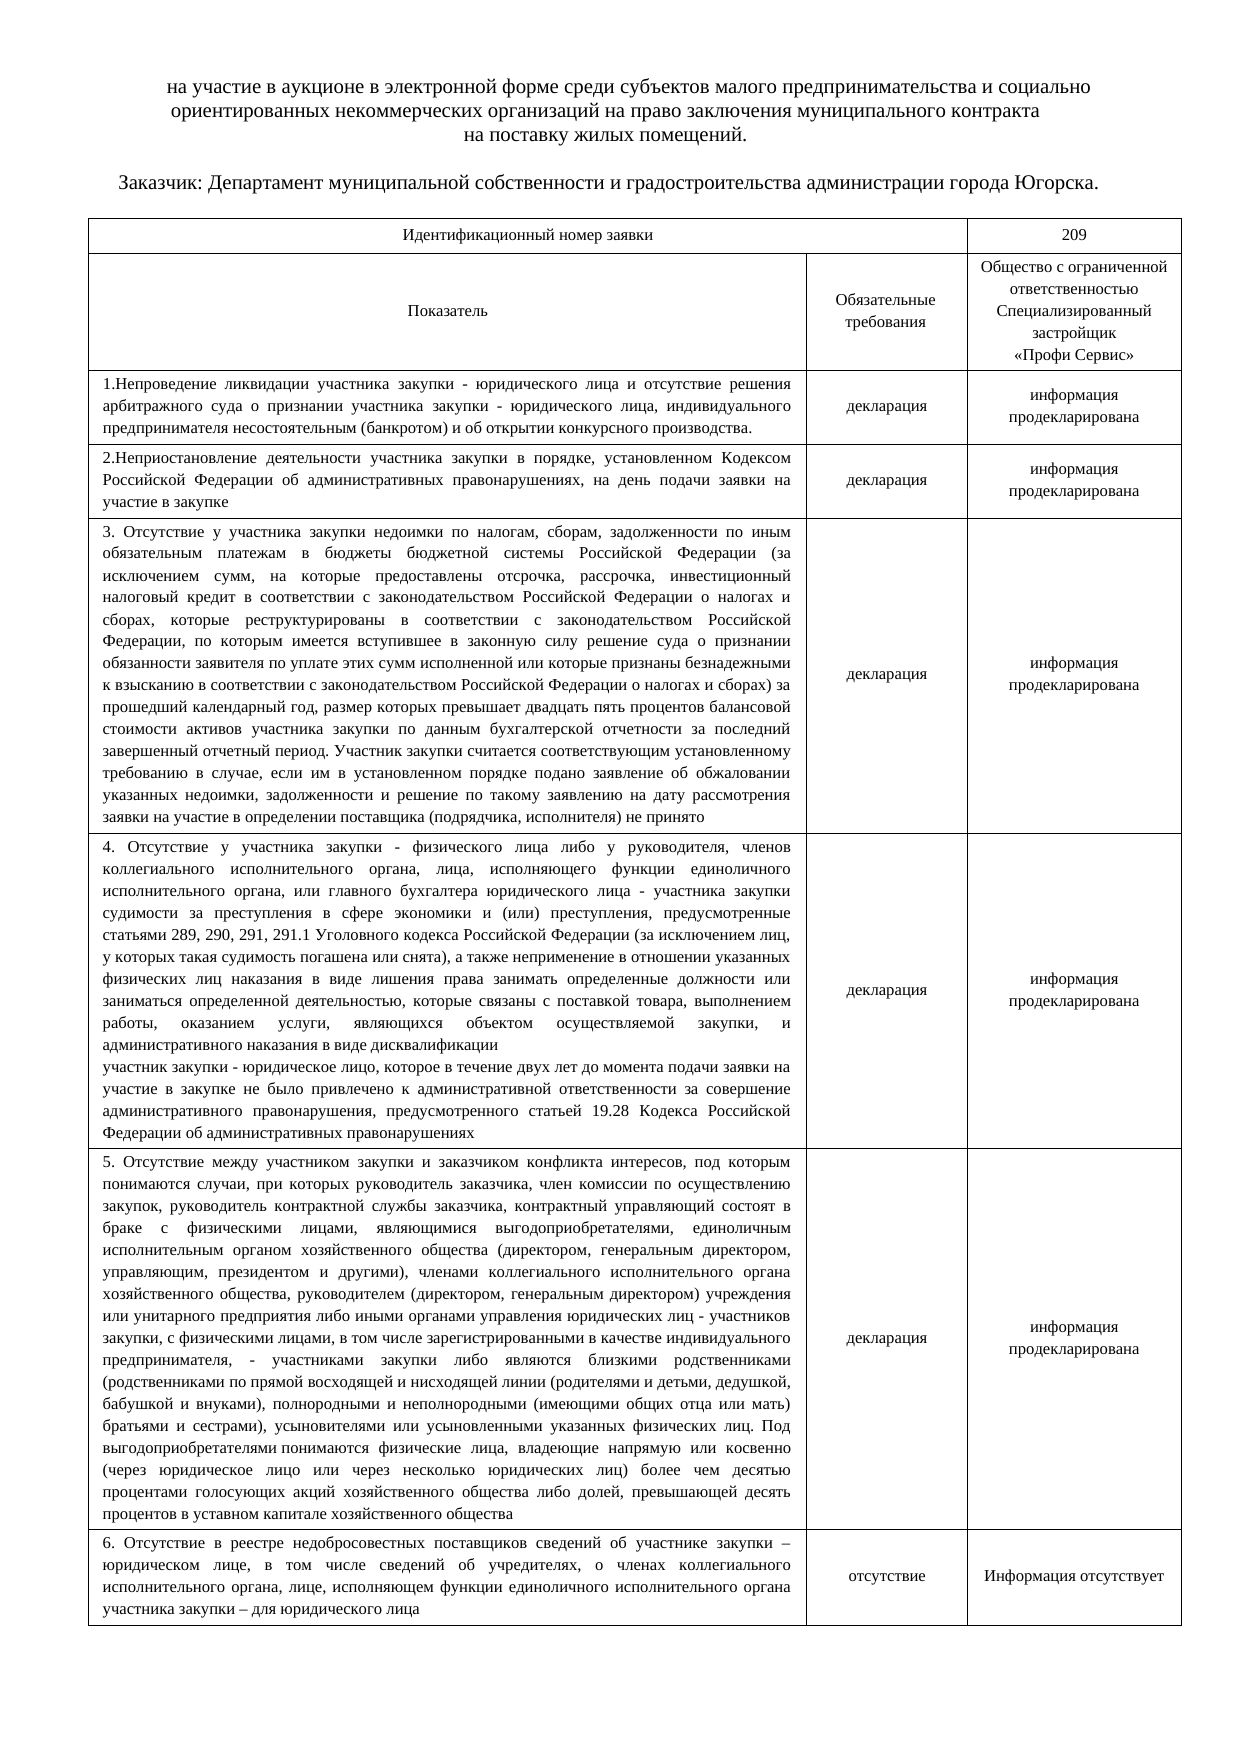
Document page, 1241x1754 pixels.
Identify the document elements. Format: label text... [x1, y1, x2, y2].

table_header Идентификационный номер заявки [89, 219, 967, 253]
list на поставку жилых помещений. [44, 122, 1167, 146]
table_cell 5. Отсутствие между участником закупки и заказчиком конфликта интересов, под которым понимаются случаи, при которых руководитель заказчика, член комиссии по осуществлению закупок, руководитель контрактной службы заказчика, контрактный управляющий состоят в браке с физическими лицами, являющимися выгодоприобретателями, единоличным исполнительным органом хозяйственного общества (директором, генеральным директором, управляющим, президентом и другими), членами коллегиального исполнительного органа хозяйственного общества, руководителем (директором, генеральным директором) учреждения или унитарного предприятия либо иными органами управления юридических лиц - участников закупки, с физическими лицами, в том числе зарегистрированными в качестве индивидуального предпринимателя, - участниками закупки либо являются близкими родственниками (родственниками по прямой восходящей и нисходящей линии (родителями и детьми, дедушкой, бабушкой и внуками), полнородными и неполнородными (имеющими общих отца или мать) братьями и сестрами), усыновителями или усыновленными указанных физических лиц. Под выгодоприобретателями понимаются физические лица, владеющие напрямую или косвенно (через юридическое лицо или через несколько юридических лиц) более чем десятью процентами голосующих акций хозяйственного общества либо долей, превышающей десять процентов в уставном капитале хозяйственного общества [89, 1149, 806, 1529]
table_cell 1.Непроведение ликвидации участника закупки - юридического лица и отсутствие решения арбитражного суда о признании участника закупки - юридического лица, индивидуального предпринимателя несостоятельным (банкротом) и об открытии конкурсного производства. [89, 371, 806, 444]
table_cell декларация [807, 371, 967, 444]
table_cell Обязательные требования [807, 254, 967, 370]
table_cell 2.Неприостановление деятельности участника закупки в порядке, установленном Кодексом Российской Федерации об административных правонарушениях, на день подачи заявки на участие в закупке [89, 445, 806, 517]
table_cell 4. Отсутствие у участника закупки - физического лица либо у руководителя, членов коллегиального исполнительного органа, лица, исполняющего функции единоличного исполнительного органа, или главного бухгалтера юридического лица - участника закупки судимости за преступления в сфере экономики и (или) преступления, предусмотренные статьями 289, 290, 291, 291.1 Уголовного кодекса Российской Федерации (за исключением лиц, у которых такая судимость погашена или снята), а также неприменение в отношении указанных физических лиц наказания в виде лишения права занимать определенные должности или заниматься определенной деятельностью, которые связаны с поставкой товара, выполнением работы, оказанием услуги, являющихся объектом осуществляемой закупки, и административного наказания в виде дисквалификации участник закупки - юридическое лицо, которое в течение двух лет до момента подачи заявки на участие в закупке не было привлечено к административной ответственности за совершение административного правонарушения, предусмотренного статьей 19.28 Кодекса Российской Федерации об административных правонарушениях [89, 834, 806, 1148]
table_cell Общество с ограниченной ответственностью Специализированный застройщик «Профи Сервис» [968, 254, 1181, 370]
table_cell отсутствие [807, 1530, 967, 1625]
table_cell декларация [807, 1149, 967, 1529]
table_cell декларация [807, 834, 967, 1148]
text Заказчик: Департамент муниципальной собственности и градостроительства администрации города Югорска. [118, 170, 1167, 194]
table_cell декларация [807, 519, 967, 833]
table_cell информация продекларирована [968, 834, 1181, 1148]
table_cell информация продекларирована [968, 519, 1181, 833]
table_cell информация продекларирована [968, 1149, 1181, 1529]
table_cell Информация отсутствует [968, 1530, 1181, 1625]
list на участие в аукционе в электронной форме среди субъектов малого предпринимательства и социально ориентированных некоммерческих организаций на право заключения муниципального контракта [44, 74, 1167, 122]
table_cell Показатель [89, 254, 806, 370]
table_header 209 [968, 219, 1181, 253]
table_cell декларация [807, 445, 967, 517]
table_cell информация продекларирована [968, 445, 1181, 517]
table_cell информация продекларирована [968, 371, 1181, 444]
table_cell 3. Отсутствие у участника закупки недоимки по налогам, сборам, задолженности по иным обязательным платежам в бюджеты бюджетной системы Российской Федерации (за исключением сумм, на которые предоставлены отсрочка, рассрочка, инвестиционный налоговый кредит в соответствии с законодательством Российской Федерации о налогах и сборах, которые реструктурированы в соответствии с законодательством Российской Федерации, по которым имеется вступившее в законную силу решение суда о признании обязанности заявителя по уплате этих сумм исполненной или которые признаны безнадежными к взысканию в соответствии с законодательством Российской Федерации о налогах и сборах) за прошедший календарный год, размер которых превышает двадцать пять процентов балансовой стоимости активов участника закупки по данным бухгалтерской отчетности за последний завершенный отчетный период. Участник закупки считается соответствующим установленному требованию в случае, если им в установленном порядке подано заявление об обжаловании указанных недоимки, задолженности и решение по такому заявлению на дату рассмотрения заявки на участие в определении поставщика (подрядчика, исполнителя) не принято [89, 519, 806, 833]
table_cell 6. Отсутствие в реестре недобросовестных поставщиков сведений об участнике закупки – юридическом лице, в том числе сведений об учредителях, о членах коллегиального исполнительного органа, лице, исполняющем функции единоличного исполнительного органа участника закупки – для юридического лица [89, 1530, 806, 1625]
